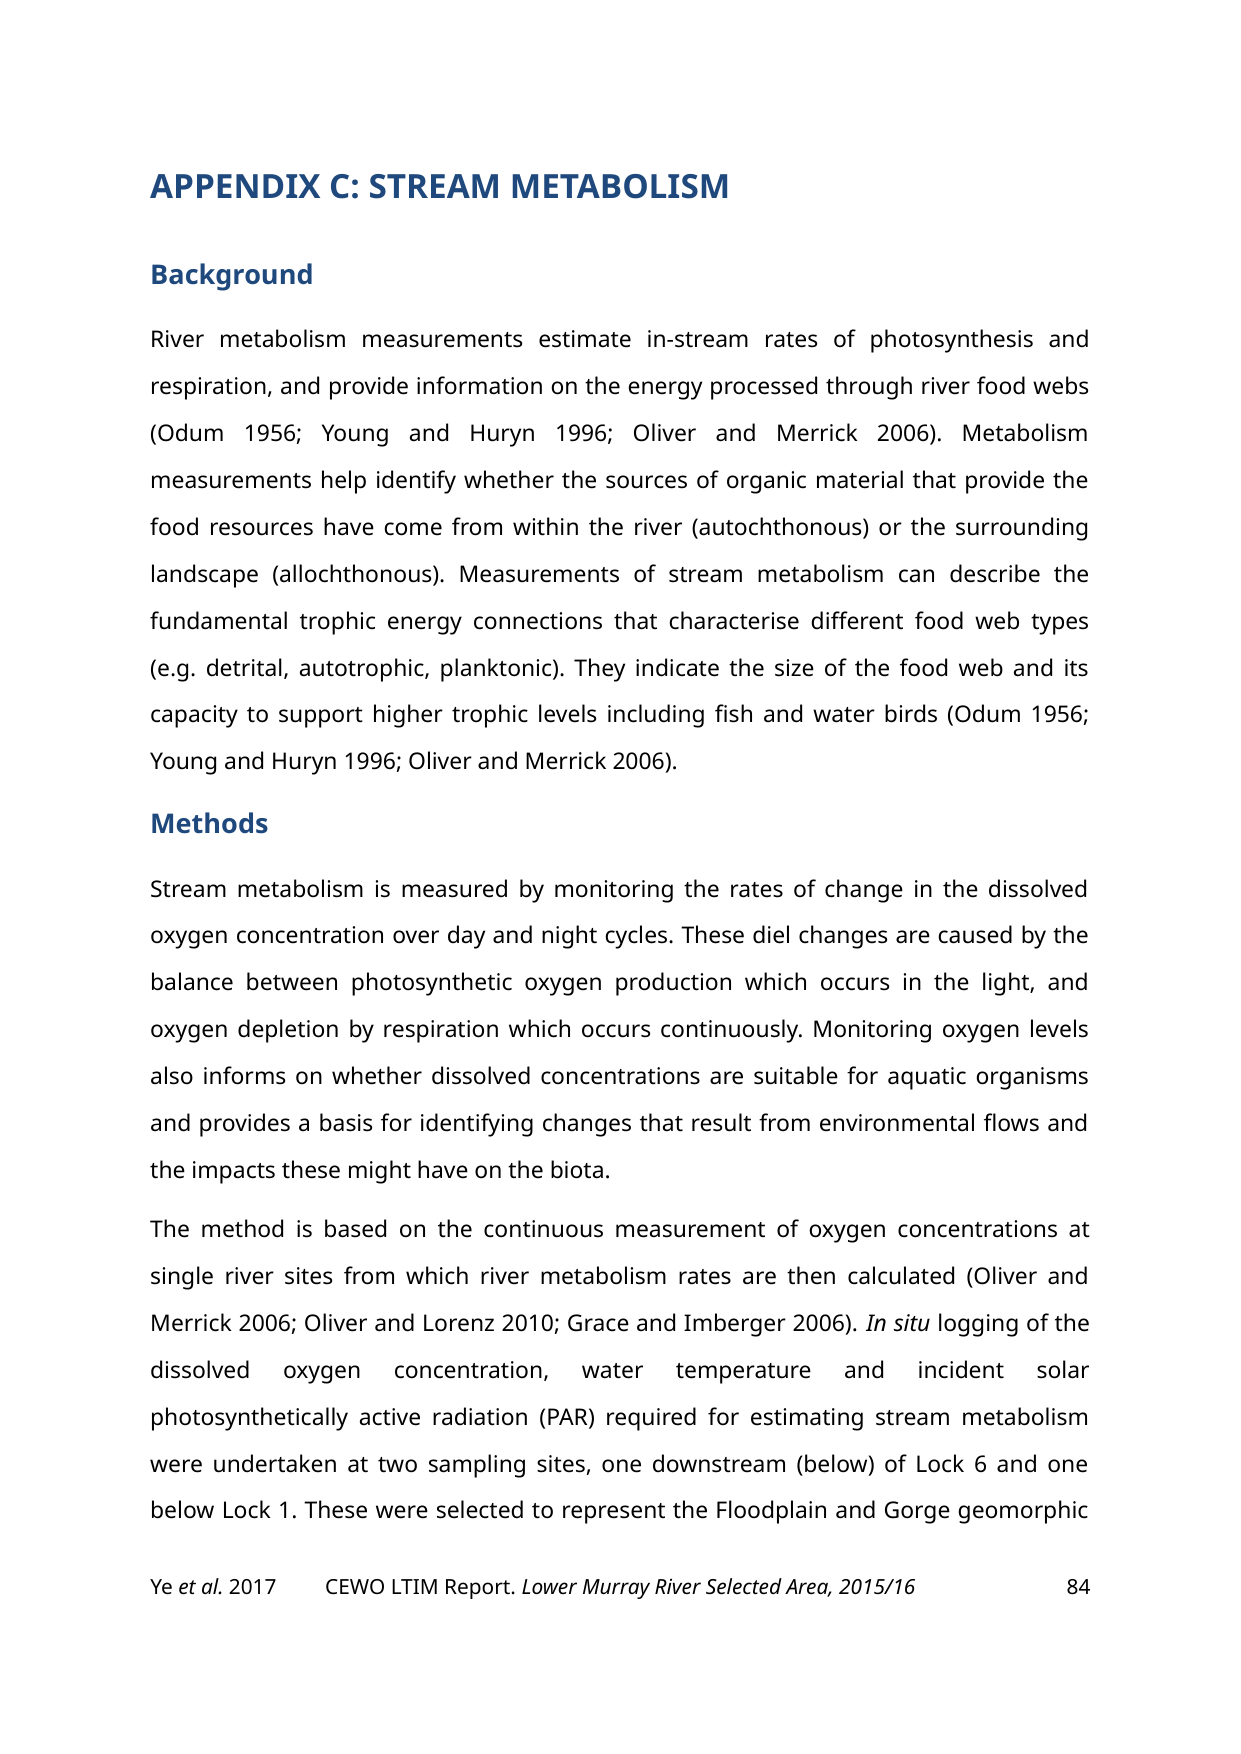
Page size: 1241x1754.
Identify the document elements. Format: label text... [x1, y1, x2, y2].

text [150, 1213, 1090, 1526]
text Stream metabolism is measured by monitoring the rates of change in the dissolved oxygen concentration over day and night cycles. These diel changes are caused by the balance between photosynthetic oxygen production which occurs in the light, and oxygen depletion by respiration which occurs continuously. Monitoring oxygen levels also informs on whether dissolved concentrations are suitable for aquatic organisms and provides a basis for identifying changes that result from environmental flows and the impacts these might have on the biota. [150, 872, 1090, 1185]
subtitle Appendix C: Stream Metabolism [150, 162, 1090, 208]
text Background [150, 256, 1090, 292]
text Methods [150, 805, 1090, 842]
text River metabolism measurements estimate in-stream rates of photosynthesis and respiration, and provide information on the energy processed through river food webs (Odum 1956; Young and Huryn 1996; Oliver and Merrick 2006). Metabolism measurements help identify whether the sources of organic material that provide the food resources have come from within the river (autochthonous) or the surrounding landscape (allochthonous). Measurements of stream metabolism can describe the fundamental trophic energy connections that characterise different food web types (e.g. detrital, autotrophic, planktonic). They indicate the size of the food web and its capacity to support higher trophic levels including fish and water birds (Odum 1956; Young and Huryn 1996; Oliver and Merrick 2006). [150, 323, 1090, 777]
